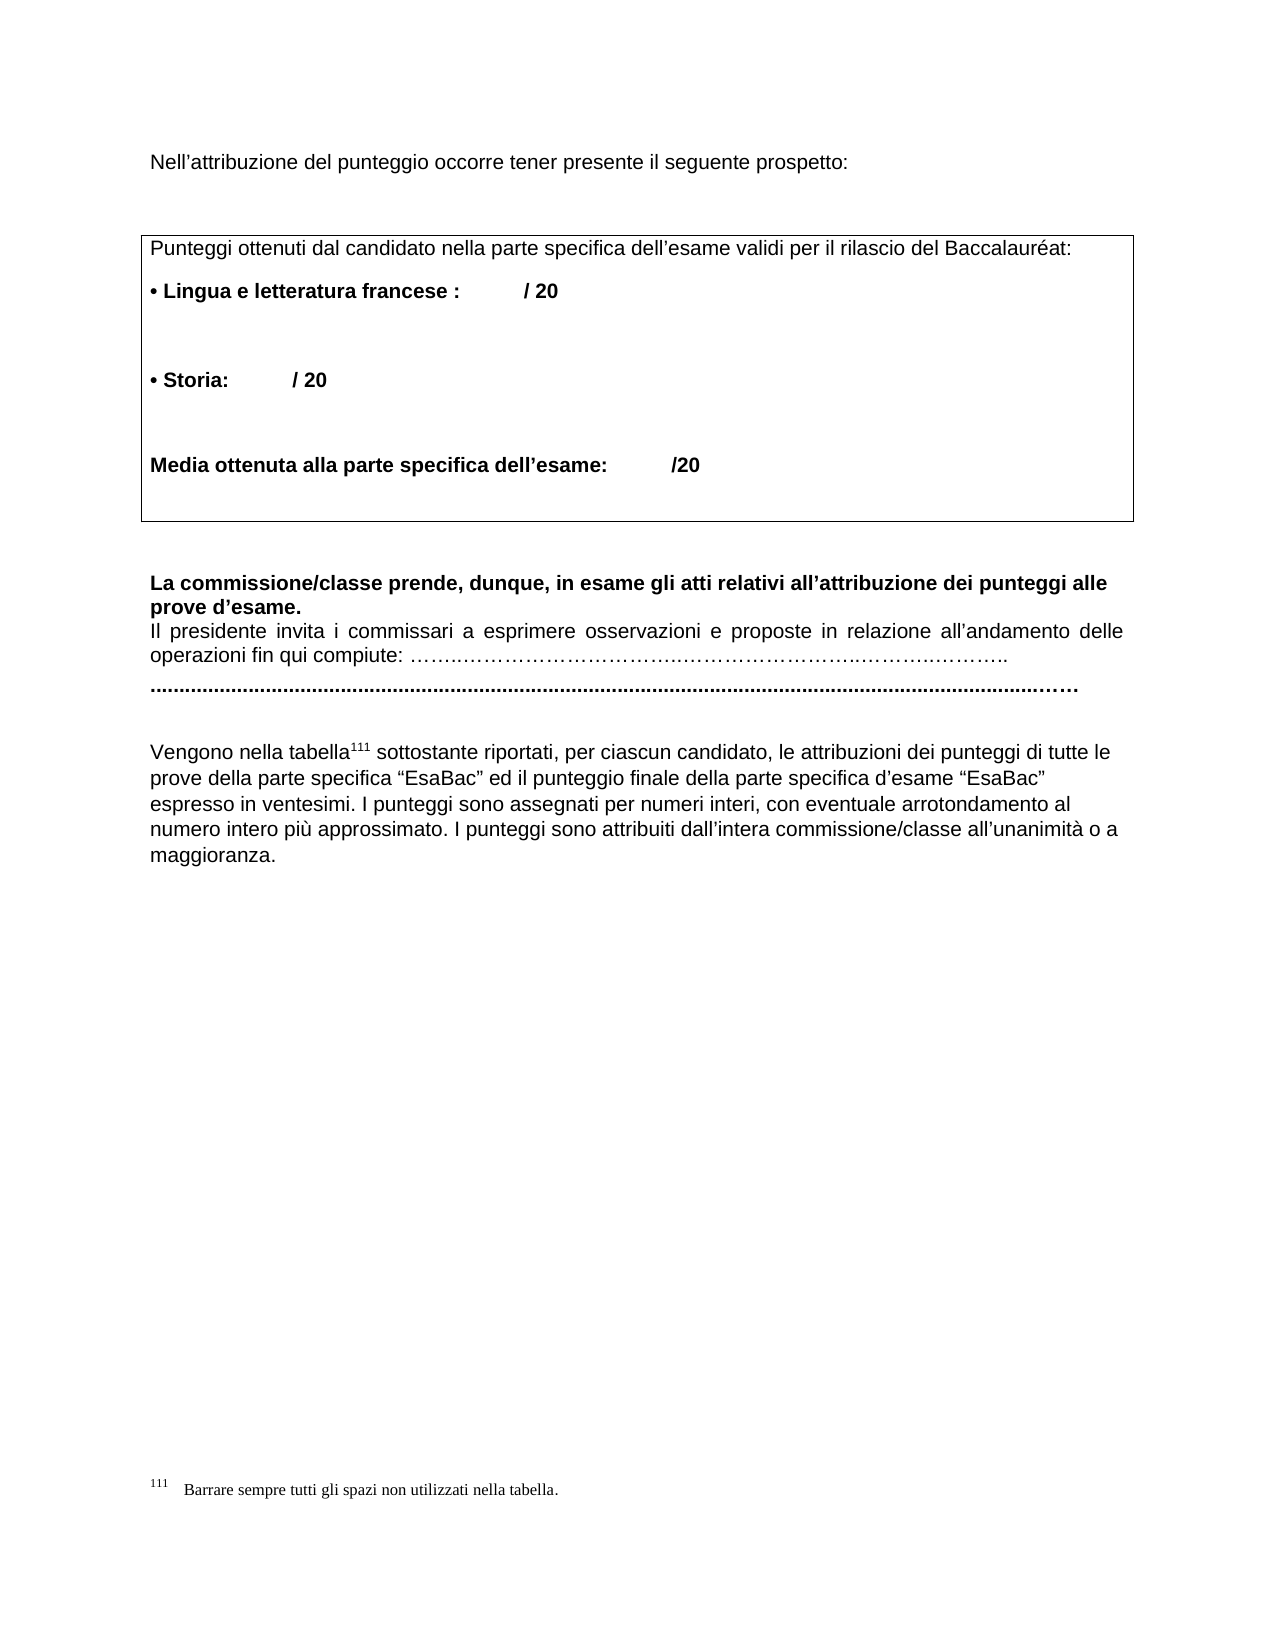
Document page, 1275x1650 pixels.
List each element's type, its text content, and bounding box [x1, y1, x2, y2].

text ..........................................................................................................................................................…… [150, 673, 1125, 697]
text Media ottenuta alla parte specifica dell’esame: /20 [142, 452, 1133, 477]
text Punteggi ottenuti dal candidato nella parte specifica dell’esame validi per il rilascio del Baccalauréat: [142, 236, 1133, 260]
text La commissione/classe prende, dunque, in esame gli atti relativi all’attribuzione dei punteggi alle prove d’esame. [150, 571, 1125, 619]
text Il presidente invita i commissari a esprimere osservazioni e proposte in relazione all’andamento delle operazioni fin qui compiute: ……..…………………………..……………………..………..……….. [150, 619, 1125, 667]
text Vengono nella tabella sottostante riportati, per ciascun candidato, le attribuzioni dei punteggi di tutte le prove della parte specifica “EsaBac” ed il punteggio finale della parte specifica d’esame “EsaBac” espresso in ventesimi. I punteggi sono assegnati per numeri interi, con eventuale arrotondamento al numero intero più approssimato. I punteggi sono attribuiti dall’intera commissione/classe all’unanimità o a maggioranza. [150, 740, 1125, 867]
text • Storia: / 20 [142, 367, 1133, 392]
text Nell’attribuzione del punteggio occorre tener presente il seguente prospetto: [150, 150, 1125, 174]
text • Lingua e letteratura francese : / 20 [142, 277, 1133, 302]
